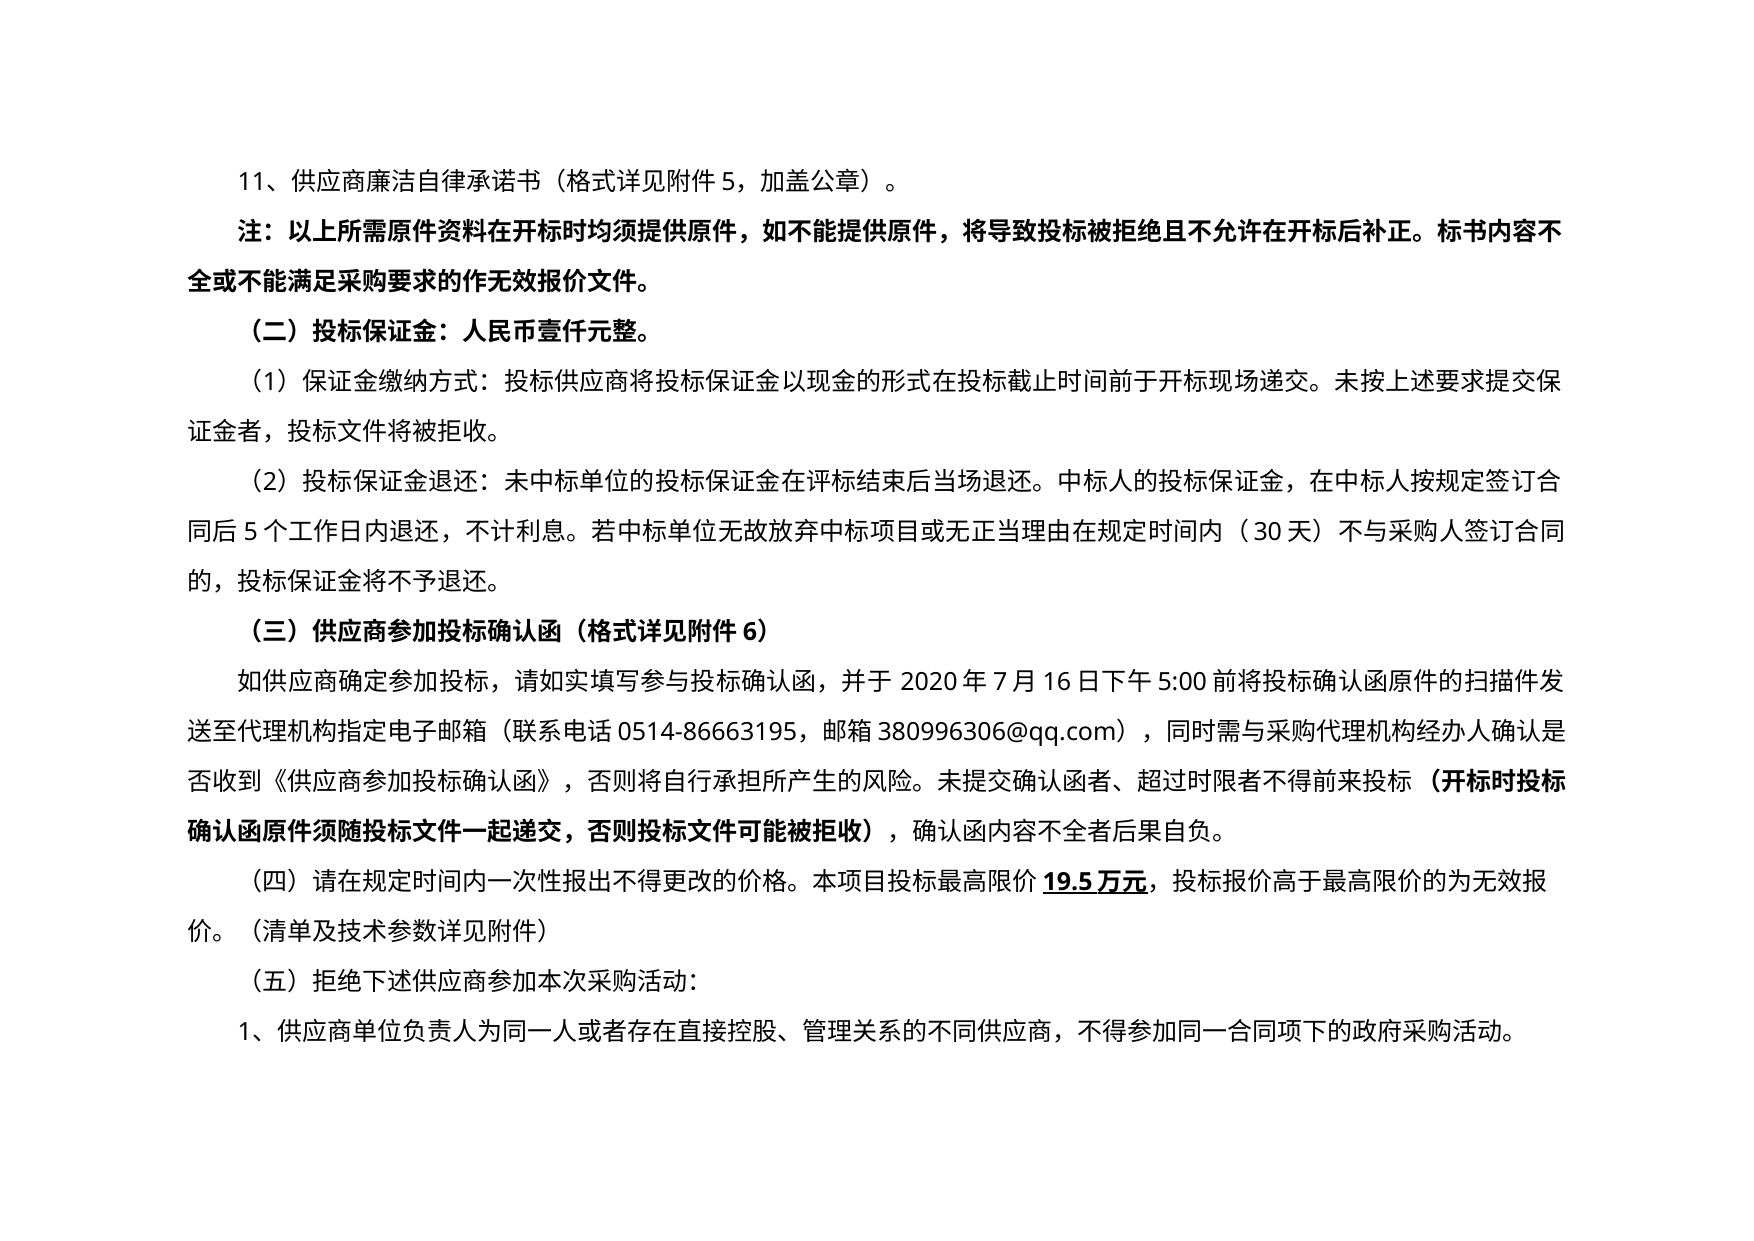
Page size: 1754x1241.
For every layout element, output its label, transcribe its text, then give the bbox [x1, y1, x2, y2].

text （四）请在规定时间内一次性报出不得更改的价格。本项目投标最高限价19.5万元，投标报价高于最高限价的为无效报价。（清单及技术参数详见附件） [187, 850, 1566, 950]
text 注：以上所需原件资料在开标时均须提供原件，如不能提供原件，将导致投标被拒绝且不允许在开标后补正。标书内容不全或不能满足采购要求的作无效报价文件。 [187, 200, 1566, 300]
text （2）投标保证金退还：未中标单位的投标保证金在评标结束后当场退还。中标人的投标保证金，在中标人按规定签订合同后5个工作日内退还，不计利息。若中标单位无故放弃中标项目或无正当理由在规定时间内（30天）不与采购人签订合同的，投标保证金将不予退还。 [187, 450, 1566, 600]
text （三）供应商参加投标确认函（格式详见附件6） [187, 600, 1566, 650]
text 11、供应商廉洁自律承诺书（格式详见附件5，加盖公章）。 [187, 150, 1566, 200]
text 1、供应商单位负责人为同一人或者存在直接控股、管理关系的不同供应商，不得参加同一合同项下的政府采购活动。 [187, 1000, 1566, 1050]
text （五）拒绝下述供应商参加本次采购活动： [187, 950, 1566, 1000]
text （1）保证金缴纳方式：投标供应商将投标保证金以现金的形式在投标截止时间前于开标现场递交。未按上述要求提交保证金者，投标文件将被拒收。 [187, 350, 1566, 450]
text 如供应商确定参加投标，请如实填写参与投标确认函，并于2020年7月16日下午5:00前将投标确认函原件的扫描件发送至代理机构指定电子邮箱（联系电话0514-86663195，邮箱380996306@qq.com），同时需与采购代理机构经办人确认是否收到《供应商参加投标确认函》，否则将自行承担所产生的风险。未提交确认函者、超过时限者不得前来投标（开标时投标确认函原件须随投标文件一起递交，否则投标文件可能被拒收），确认函内容不全者后果自负。 [187, 650, 1566, 850]
text （二）投标保证金：人民币壹仟元整。 [187, 300, 1566, 350]
